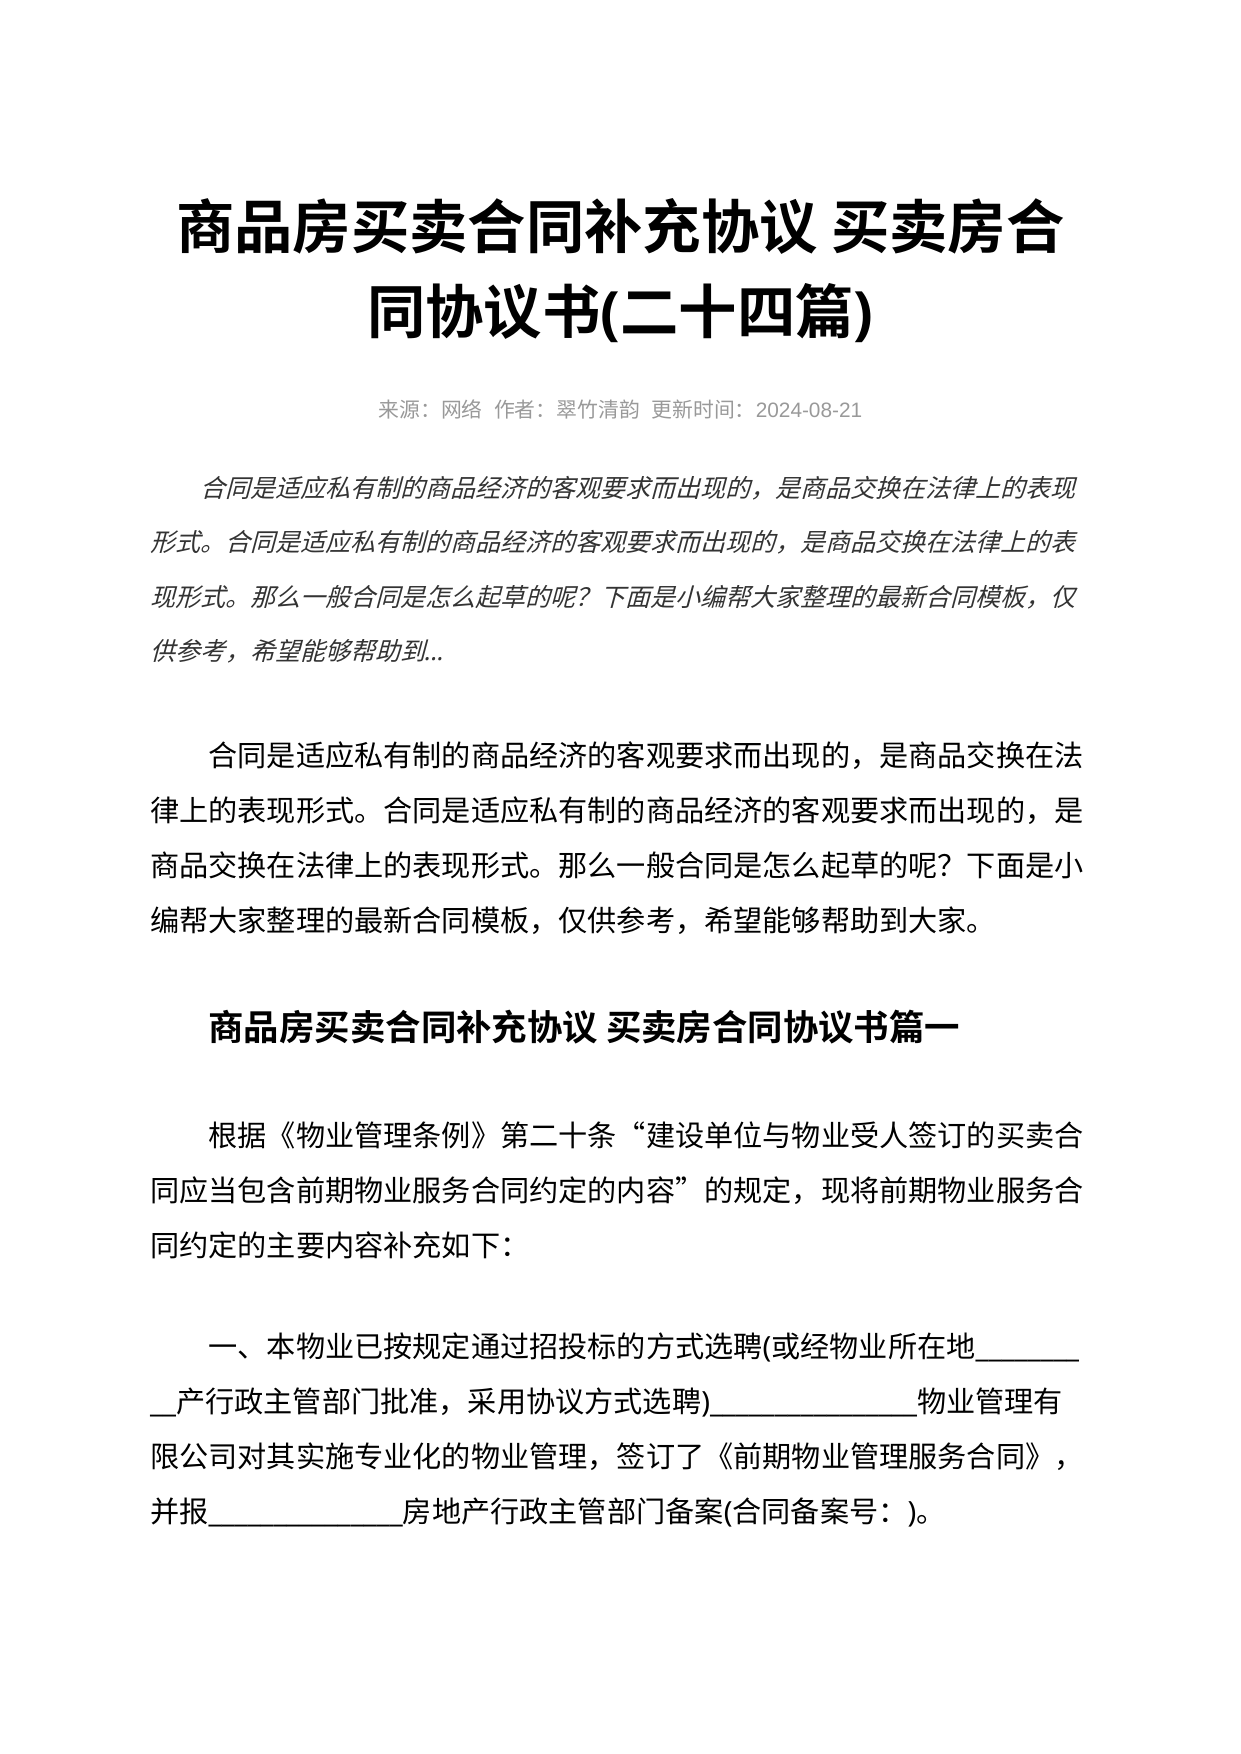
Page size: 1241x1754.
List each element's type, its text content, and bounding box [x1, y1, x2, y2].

text 商品房买卖合同补充协议 买卖房合同协议书篇一 [150, 999, 1090, 1050]
text 合同是适应私有制的商品经济的客观要求而出现的，是商品交换在法律上的表现形式。合同是适应私有制的商品经济的客观要求而出现的，是商品交换在法律上的表现形式。那么一般合同是怎么起草的呢？下面是小编帮大家整理的最新合同模板，仅供参考，希望能够帮助到大家。 [150, 733, 1090, 939]
text 来源：网络 作者：翠竹清韵 更新时间：2024-08-21 [150, 397, 1090, 421]
text 根据《物业管理条例》第二十条“建设单位与物业受人签订的买卖合同应当包含前期物业服务合同约定的内容”的规定，现将前期物业服务合同约定的主要内容补充如下： [150, 1112, 1090, 1264]
text 合同是适应私有制的商品经济的客观要求而出现的，是商品交换在法律上的表现形式。合同是适应私有制的商品经济的客观要求而出现的，是商品交换在法律上的表现形式。那么一般合同是怎么起草的呢？下面是小编帮大家整理的最新合同模板，仅供参考，希望能够帮助到... [150, 468, 1090, 668]
text 一、本物业已按规定通过招投标的方式选聘(或经物业所在地__________产行政主管部门批准，采用协议方式选聘)________________物业管理有限公司对其实施专业化的物业管理，签订了《前期物业管理服务合同》，并报_______________房地产行政主管部门备案(合同备案号：)。 [150, 1324, 1090, 1531]
subtitle 商品房买卖合同补充协议 买卖房合同协议书(二十四篇) [150, 181, 1090, 351]
